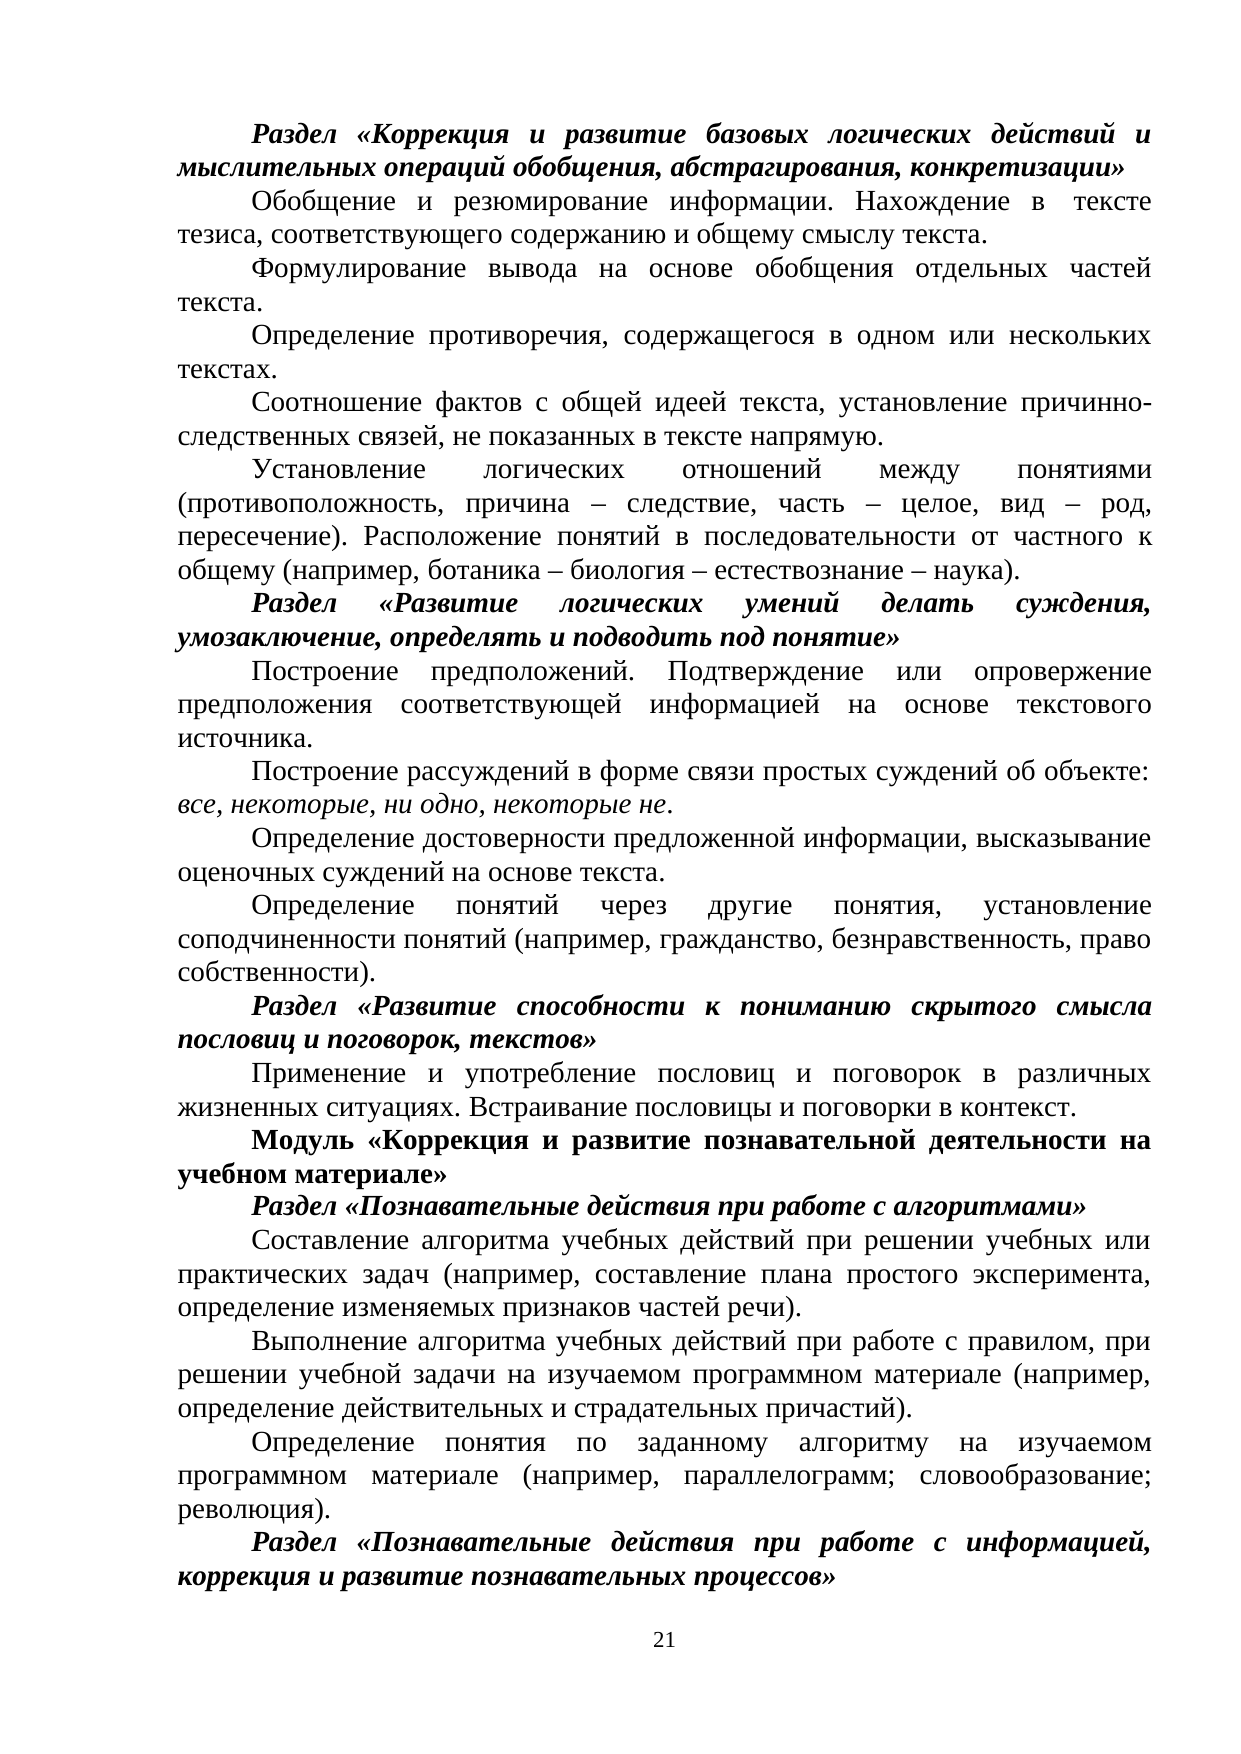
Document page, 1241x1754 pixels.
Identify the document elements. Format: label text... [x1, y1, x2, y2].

text Соотношение фактов с общей идеей текста, установление причинно- следственных связей, не показанных в тексте напрямую. [177, 384, 1153, 451]
text Раздел «Коррекция и развитие базовых логических действий и мыслительных операций обобщения, абстрагирования, конкретизации» [177, 116, 1152, 183]
text Формулирование вывода на основе обобщения отдельных частей текста. [177, 250, 1151, 317]
text Построение предположений. Подтверждение или опровержение предположения соответствующей информацией на основе текстового источника. [177, 653, 1152, 753]
text Составление алгоритма учебных действий при решении учебных или практических задач (например, составление плана простого эксперимента, определение изменяемых признаков частей речи). [177, 1222, 1152, 1323]
text Выполнение алгоритма учебных действий при работе с правилом, при решении учебной задачи на изучаемом программном материале (например, определение действительных и страдательных причастий). [177, 1323, 1152, 1424]
text Определение противоречия, содержащегося в одном или нескольких текстах. [177, 317, 1152, 384]
text Обобщение и резюмирование информации. Нахождение в тексте тезиса, соответствующего содержанию и общему смыслу текста. [177, 183, 1152, 250]
text все, некоторые, ни одно, некоторые не. [177, 787, 1176, 820]
text Определение достоверности предложенной информации, высказывание оценочных суждений на основе текста. [177, 820, 1152, 887]
text Раздел «Познавательные действия при работе с алгоритмами» [251, 1189, 1176, 1222]
text Определение понятий через другие понятия, установление соподчиненности понятий (например, гражданство, безнравственность, право собственности). [177, 887, 1152, 988]
text Раздел «Развитие логических умений делать суждения, умозаключение, определять и подводить под понятие» [177, 586, 1152, 653]
text Раздел «Развитие способности к пониманию скрытого смысла пословиц и поговорок, текстов» [177, 988, 1152, 1055]
text Установление логических отношений между понятиями (противоположность, причина – следствие, часть – целое, вид – род, пересечение). Расположение понятий в последовательности от частного к общему (например, ботаника – биология – естествознание – наука). [177, 451, 1152, 586]
text Определение понятия по заданному алгоритму на изучаемом программном материале (например, параллелограмм; словообразование; революция). [177, 1424, 1152, 1524]
text Модуль «Коррекция и развитие познавательной деятельности на учебном материале» [177, 1122, 1152, 1189]
text Применение и употребление пословиц и поговорок в различных жизненных ситуациях. Встраивание пословицы и поговорки в контекст. [177, 1055, 1151, 1122]
text Раздел «Познавательные действия при работе с информацией, коррекция и развитие познавательных процессов» [177, 1524, 1152, 1591]
text Построение рассуждений в форме связи простых суждений об объекте: [251, 753, 1176, 787]
